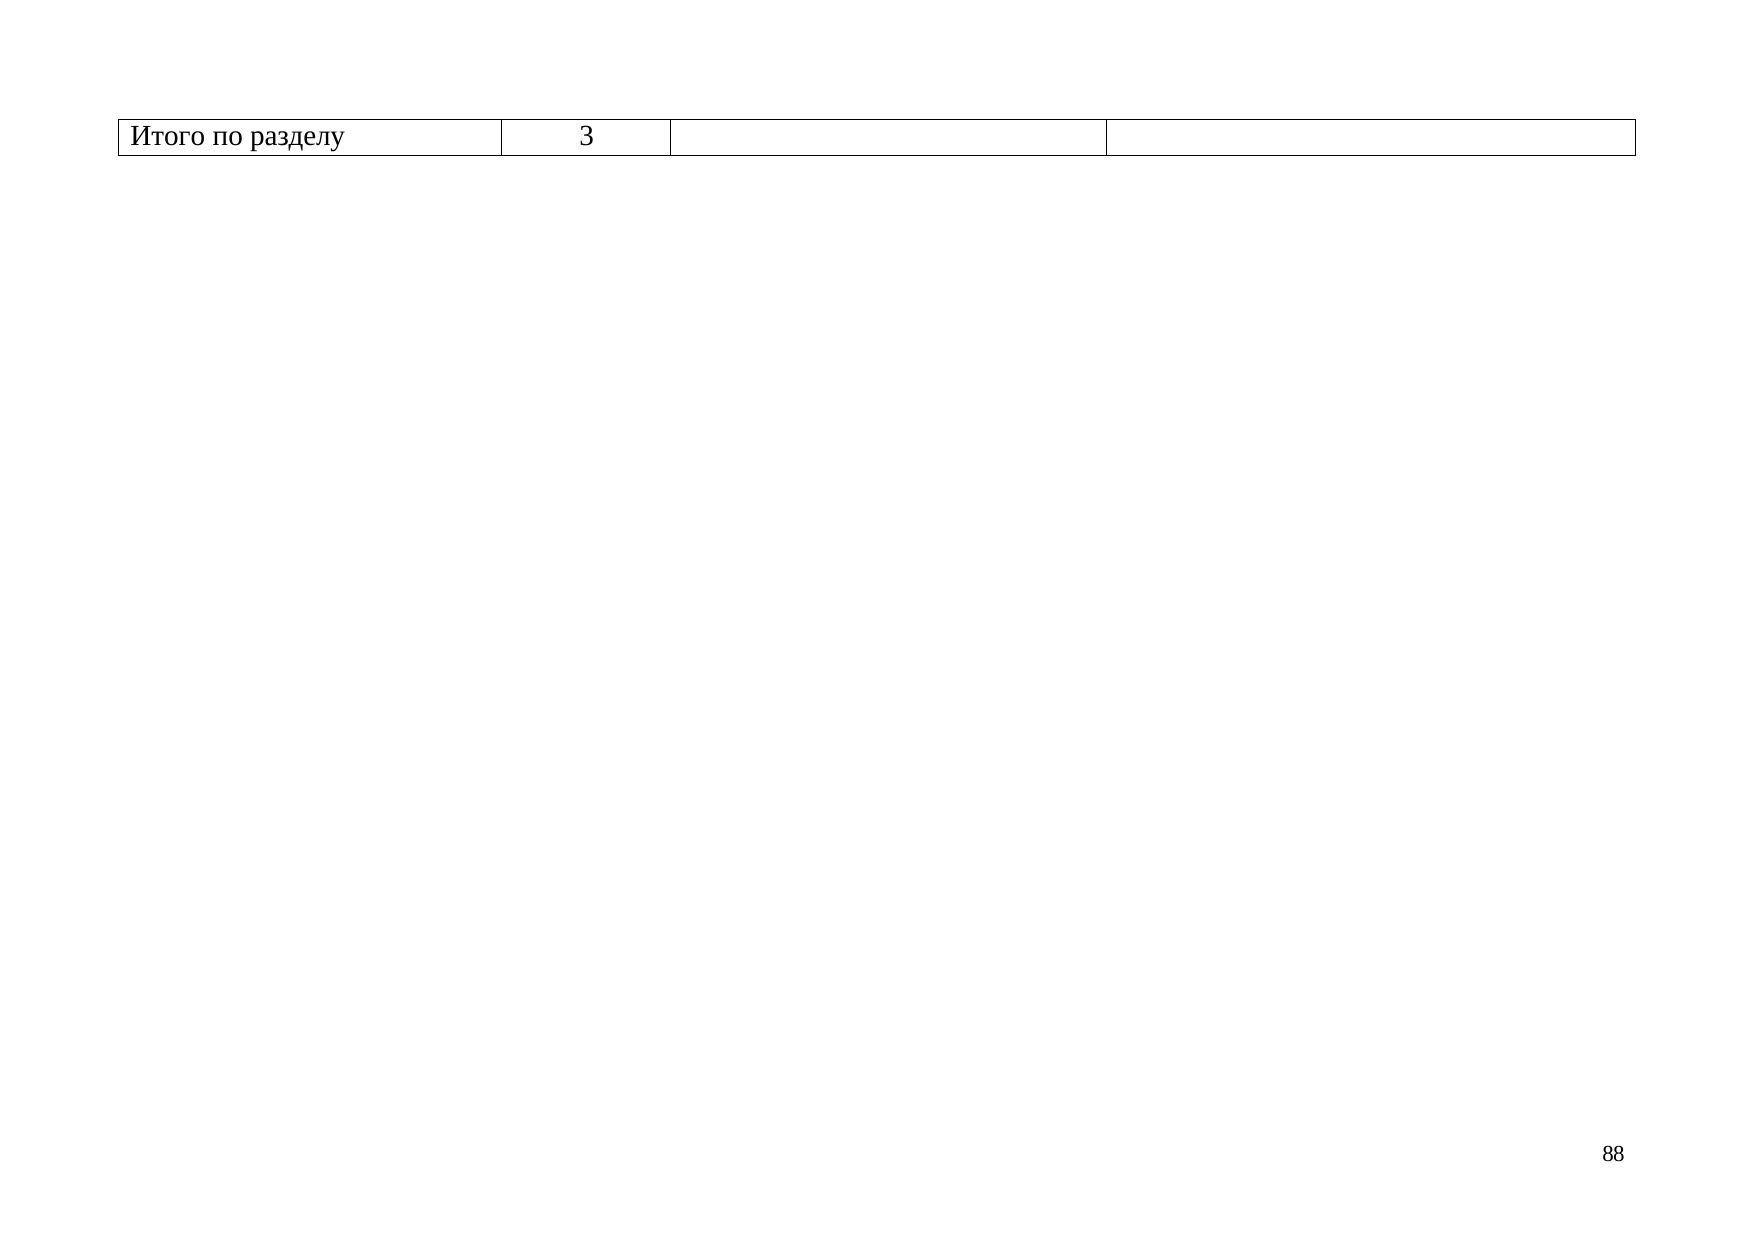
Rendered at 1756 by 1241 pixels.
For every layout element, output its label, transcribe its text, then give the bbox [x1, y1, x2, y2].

table_cell Итого по разделу [119, 120, 501, 155]
table_cell [1107, 120, 1635, 155]
table_cell [671, 120, 1106, 155]
table_cell 3 [502, 120, 670, 155]
